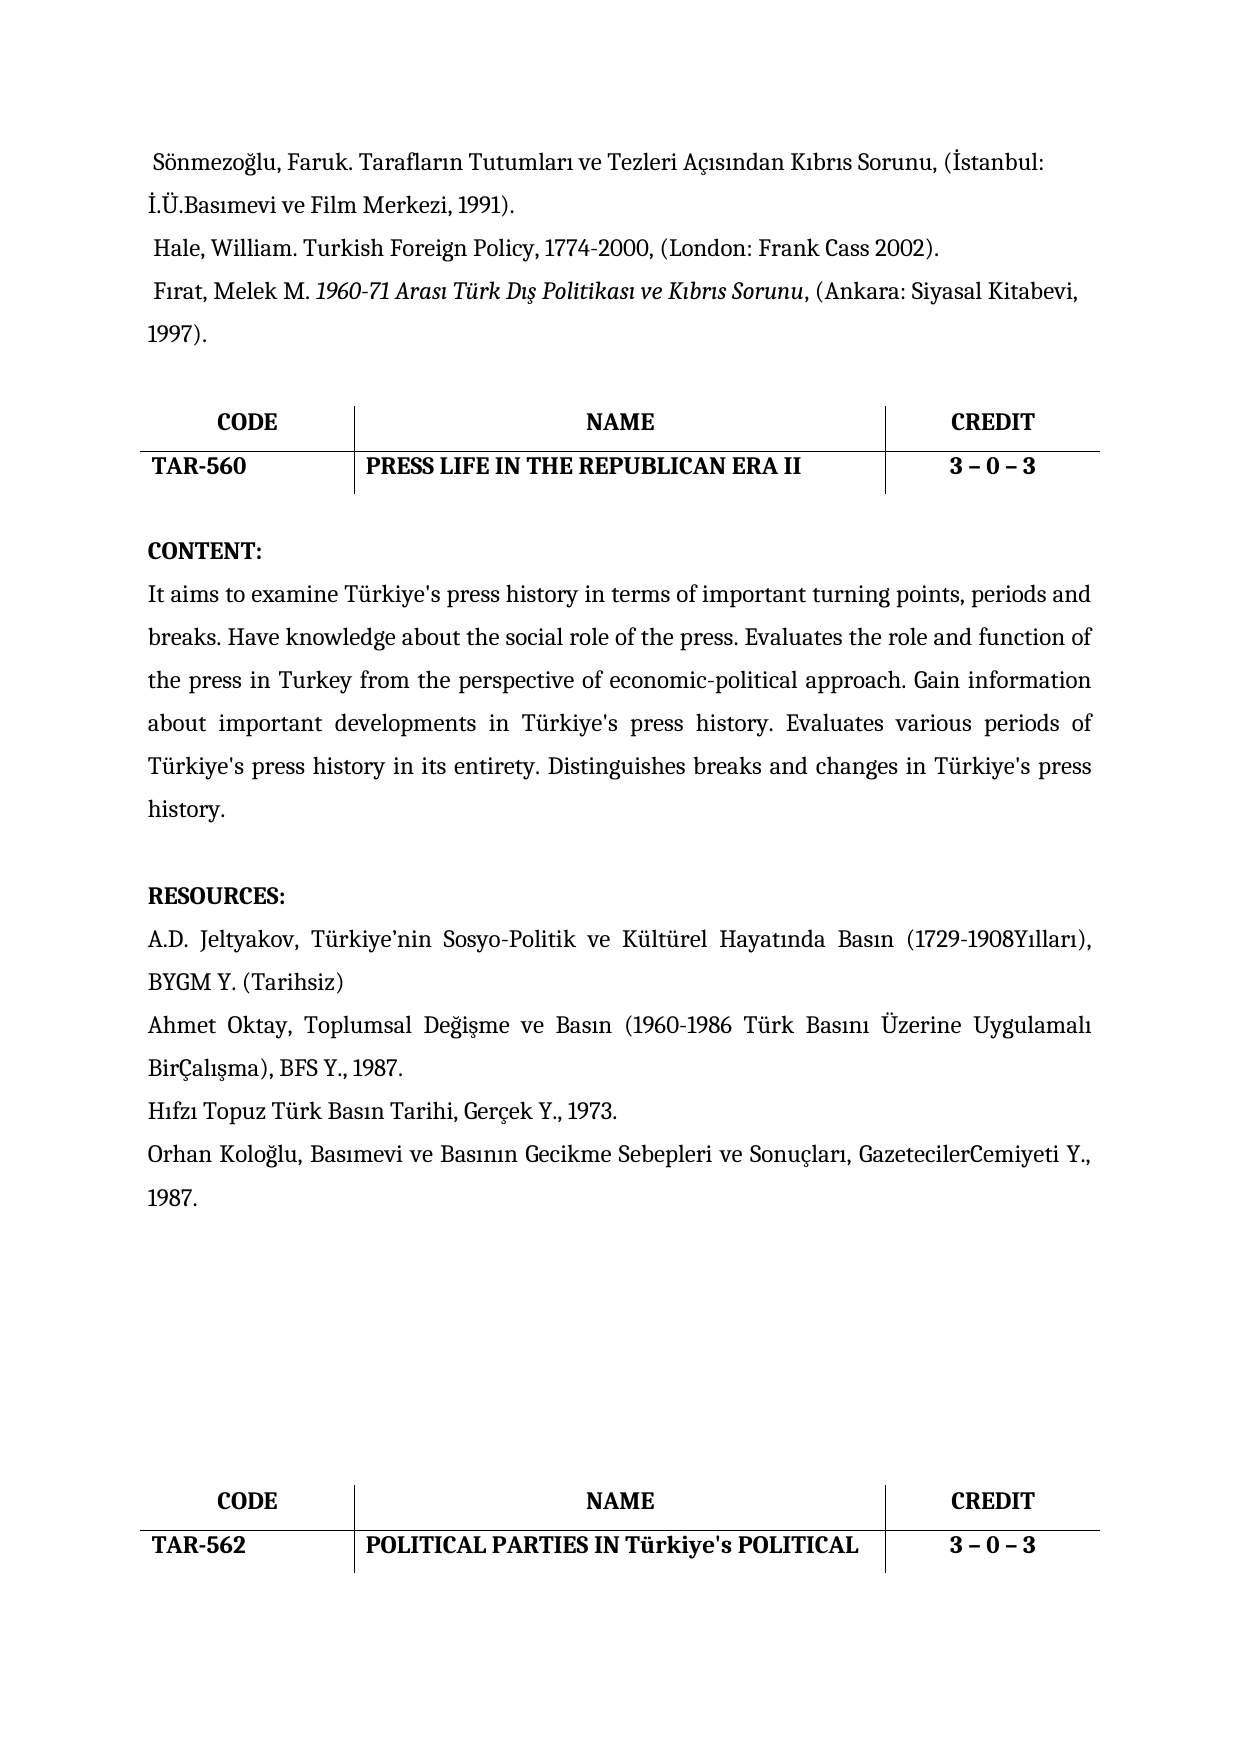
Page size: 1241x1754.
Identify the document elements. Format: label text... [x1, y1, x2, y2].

text A.D. Jeltyakov, Türkiye’nin Sosyo-Politik ve Kültürel Hayatında Basın (1729-1908Yılları), BYGM Y. (Tarihsiz) [148, 925, 1093, 997]
text Ahmet Oktay, Toplumsal Değişme ve Basın (1960-1986 Türk Basını Üzerine Uygulamalı BirÇalışma), BFS Y., 1987. [148, 1011, 1093, 1083]
table_cell 3 – 0 – 3 [886, 1531, 1100, 1573]
table_header CREDIT [886, 1485, 1100, 1530]
table_cell 3 – 0 – 3 [886, 452, 1100, 493]
table_header CODE [140, 1485, 354, 1530]
table_header CODE [140, 406, 354, 451]
table_header NAME [355, 1485, 885, 1530]
text CONTENT: [148, 537, 1093, 565]
text Fırat, Melek M. 1960-71 Arası Türk Dış Politikası ve Kıbrıs Sorunu, (Ankara: Siyasal Kitabevi, 1997). [148, 277, 1093, 349]
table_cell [355, 1531, 885, 1573]
text It aims to examine Türkiye's press history in terms of important turning points, periods and breaks. Have knowledge about the social role of the press. Evaluates the role and function of the press in Turkey from the perspective of economic-political approach. Gain information about important developments in Türkiye's press history. Evaluates various periods of Türkiye's press history in its entirety. Distinguishes breaks and changes in Türkiye's press history. [148, 580, 1093, 824]
table_header NAME [355, 406, 885, 451]
text Hale, William. Turkish Foreign Policy, 1774-2000, (London: Frank Cass 2002). [148, 234, 1093, 263]
text RESOURCES: [148, 882, 1093, 910]
table_cell PRESS LIFE IN THE REPUBLICAN ERA II [355, 452, 885, 493]
table_cell TAR-560 [140, 452, 354, 493]
table_header CREDIT [886, 406, 1100, 451]
text Orhan Koloğlu, Basımevi ve Basının Gecikme Sebepleri ve Sonuçları, GazetecilerCemiyeti Y., 1987. [148, 1140, 1093, 1212]
text Sönmezoğlu, Faruk. Tarafların Tutumları ve Tezleri Açısından Kıbrıs Sorunu, (İstanbul: İ.Ü.Basımevi ve Film Merkezi, 1991). [148, 148, 1093, 219]
text Hıfzı Topuz Türk Basın Tarihi, Gerçek Y., 1973. [148, 1097, 1093, 1126]
table_cell TAR-562 [140, 1531, 354, 1573]
